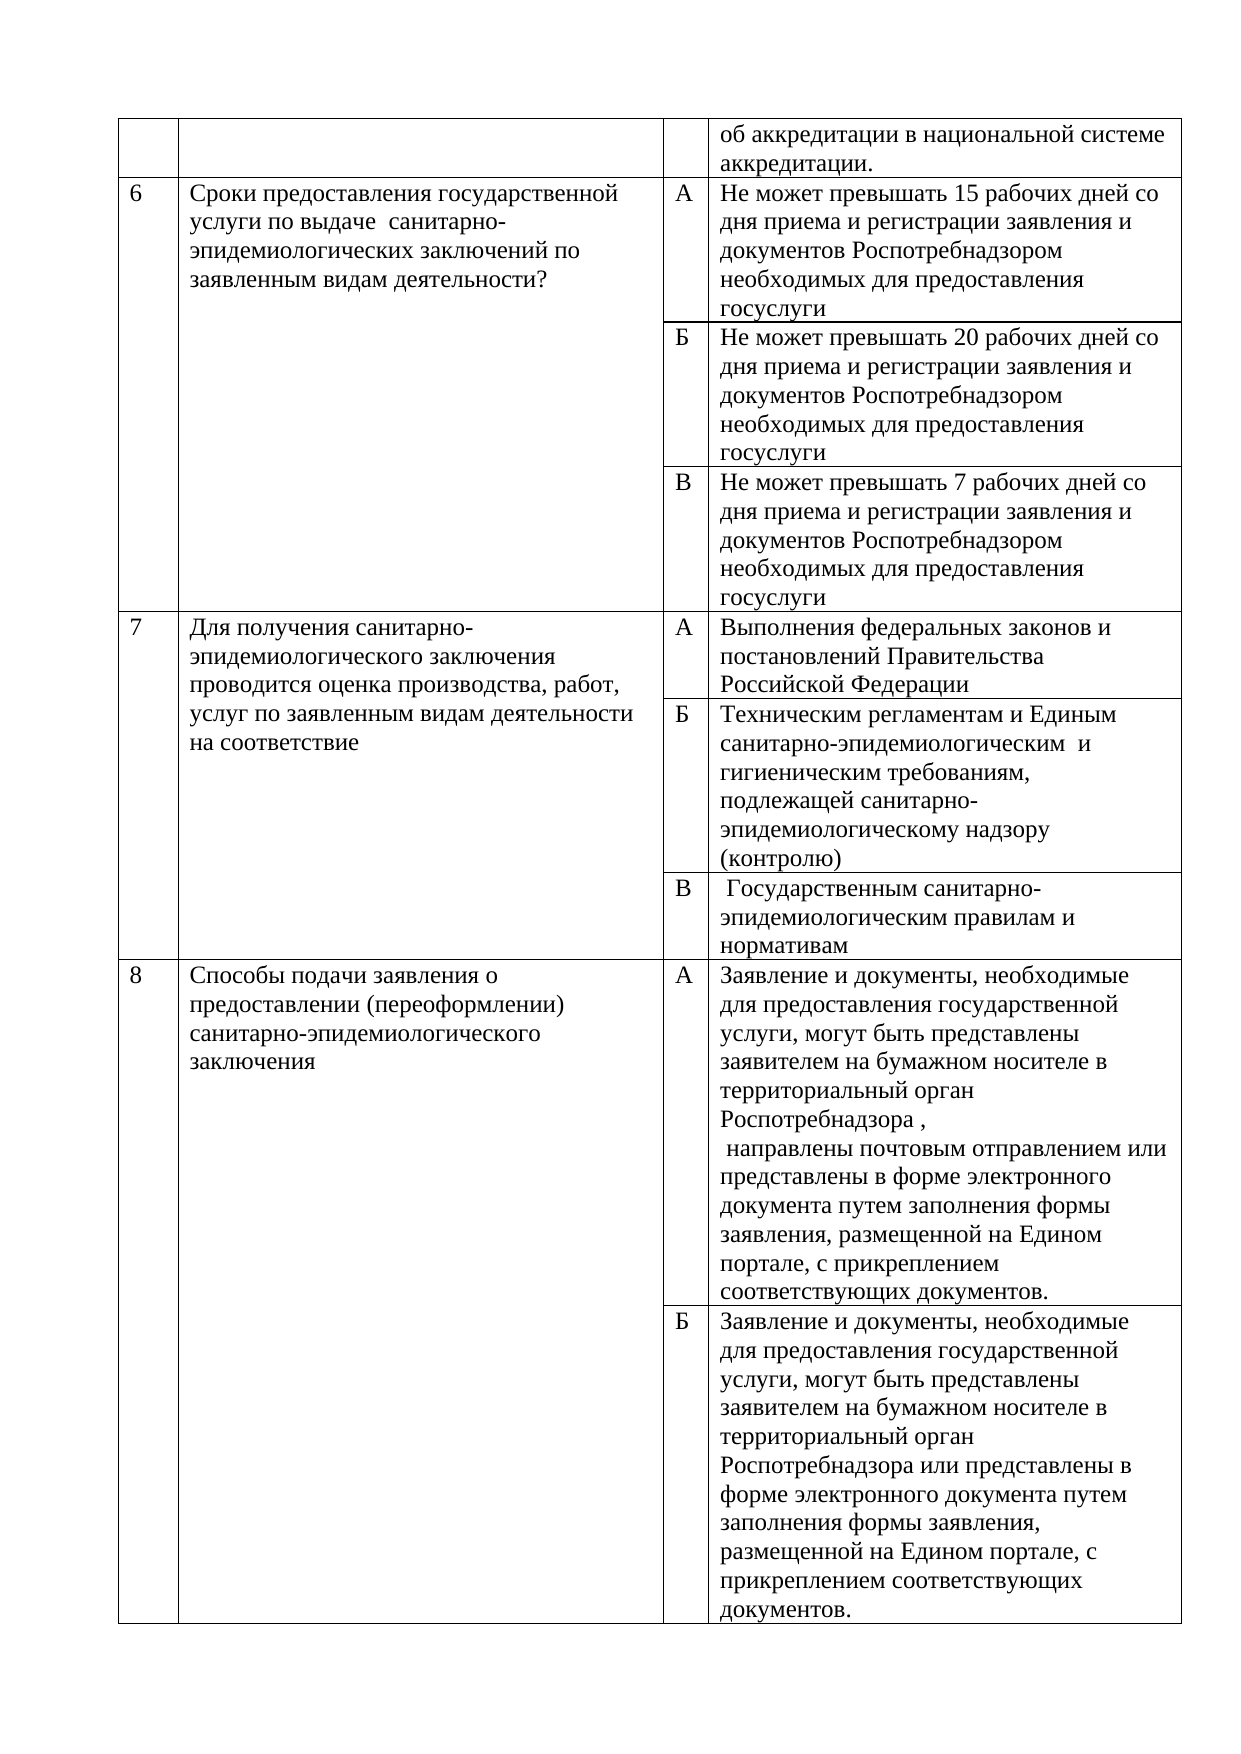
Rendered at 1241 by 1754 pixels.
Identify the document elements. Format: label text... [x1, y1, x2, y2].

table_cell Не может превышать 15 рабочих дней со дня приема и регистрации заявления и документов Роспотребнадзором необходимых для предоставления госуслуги [709, 178, 1181, 321]
table_cell Способы подачи заявления о предоставлении (переоформлении) санитарно-эпидемиологического заключения [179, 960, 663, 1622]
table_cell Б [664, 699, 708, 872]
table_cell А [664, 612, 708, 698]
table_cell А [664, 960, 708, 1305]
table_cell Б [664, 1306, 708, 1622]
table_cell Не может превышать 7 рабочих дней со дня приема и регистрации заявления и документов Роспотребнадзором необходимых для предоставления госуслуги [709, 467, 1181, 611]
table_cell 7 [119, 612, 178, 959]
table_cell А [664, 178, 708, 321]
table_cell Государственным санитарно-эпидемиологическим правилам и нормативам [709, 873, 1181, 959]
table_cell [709, 119, 1181, 177]
table_cell Б [664, 323, 708, 466]
table_cell В [664, 467, 708, 611]
table_cell Сроки предоставления государственной услуги по выдаче санитарно-эпидемиологических заключений по заявленным видам деятельности? [179, 178, 663, 611]
table_cell 6 [119, 178, 178, 611]
table_cell Техническим регламентам и Единым санитарно-эпидемиологическим и гигиеническим требованиям, подлежащей санитарно-эпидемиологическому надзору (контролю) [709, 699, 1181, 872]
table_cell Заявление и документы, необходимые для предоставления государственной услуги, могут быть представлены заявителем на бумажном носителе в территориальный орган Роспотребнадзора , направлены почтовым отправлением или представлены в форме электронного документа путем заполнения формы заявления, размещенной на Едином портале, с прикреплением соответствующих документов. [709, 960, 1181, 1305]
table_cell Выполнения федеральных законов и постановлений Правительства Российской Федерации [709, 612, 1181, 698]
table_cell В [664, 119, 708, 177]
table_cell Для получения санитарно-эпидемиологического заключения проводится оценка производства, работ, услуг по заявленным видам деятельности на соответствие [179, 612, 663, 959]
table_cell 8 [119, 960, 178, 1622]
table_cell В [664, 873, 708, 959]
table_cell Не может превышать 20 рабочих дней со дня приема и регистрации заявления и документов Роспотребнадзором необходимых для предоставления госуслуги [709, 323, 1181, 466]
table_cell Заявление и документы, необходимые для предоставления государственной услуги, могут быть представлены заявителем на бумажном носителе в территориальный орган Роспотребнадзора или представлены в форме электронного документа путем заполнения формы заявления, размещенной на Едином портале, с прикреплением соответствующих документов. [709, 1306, 1181, 1622]
